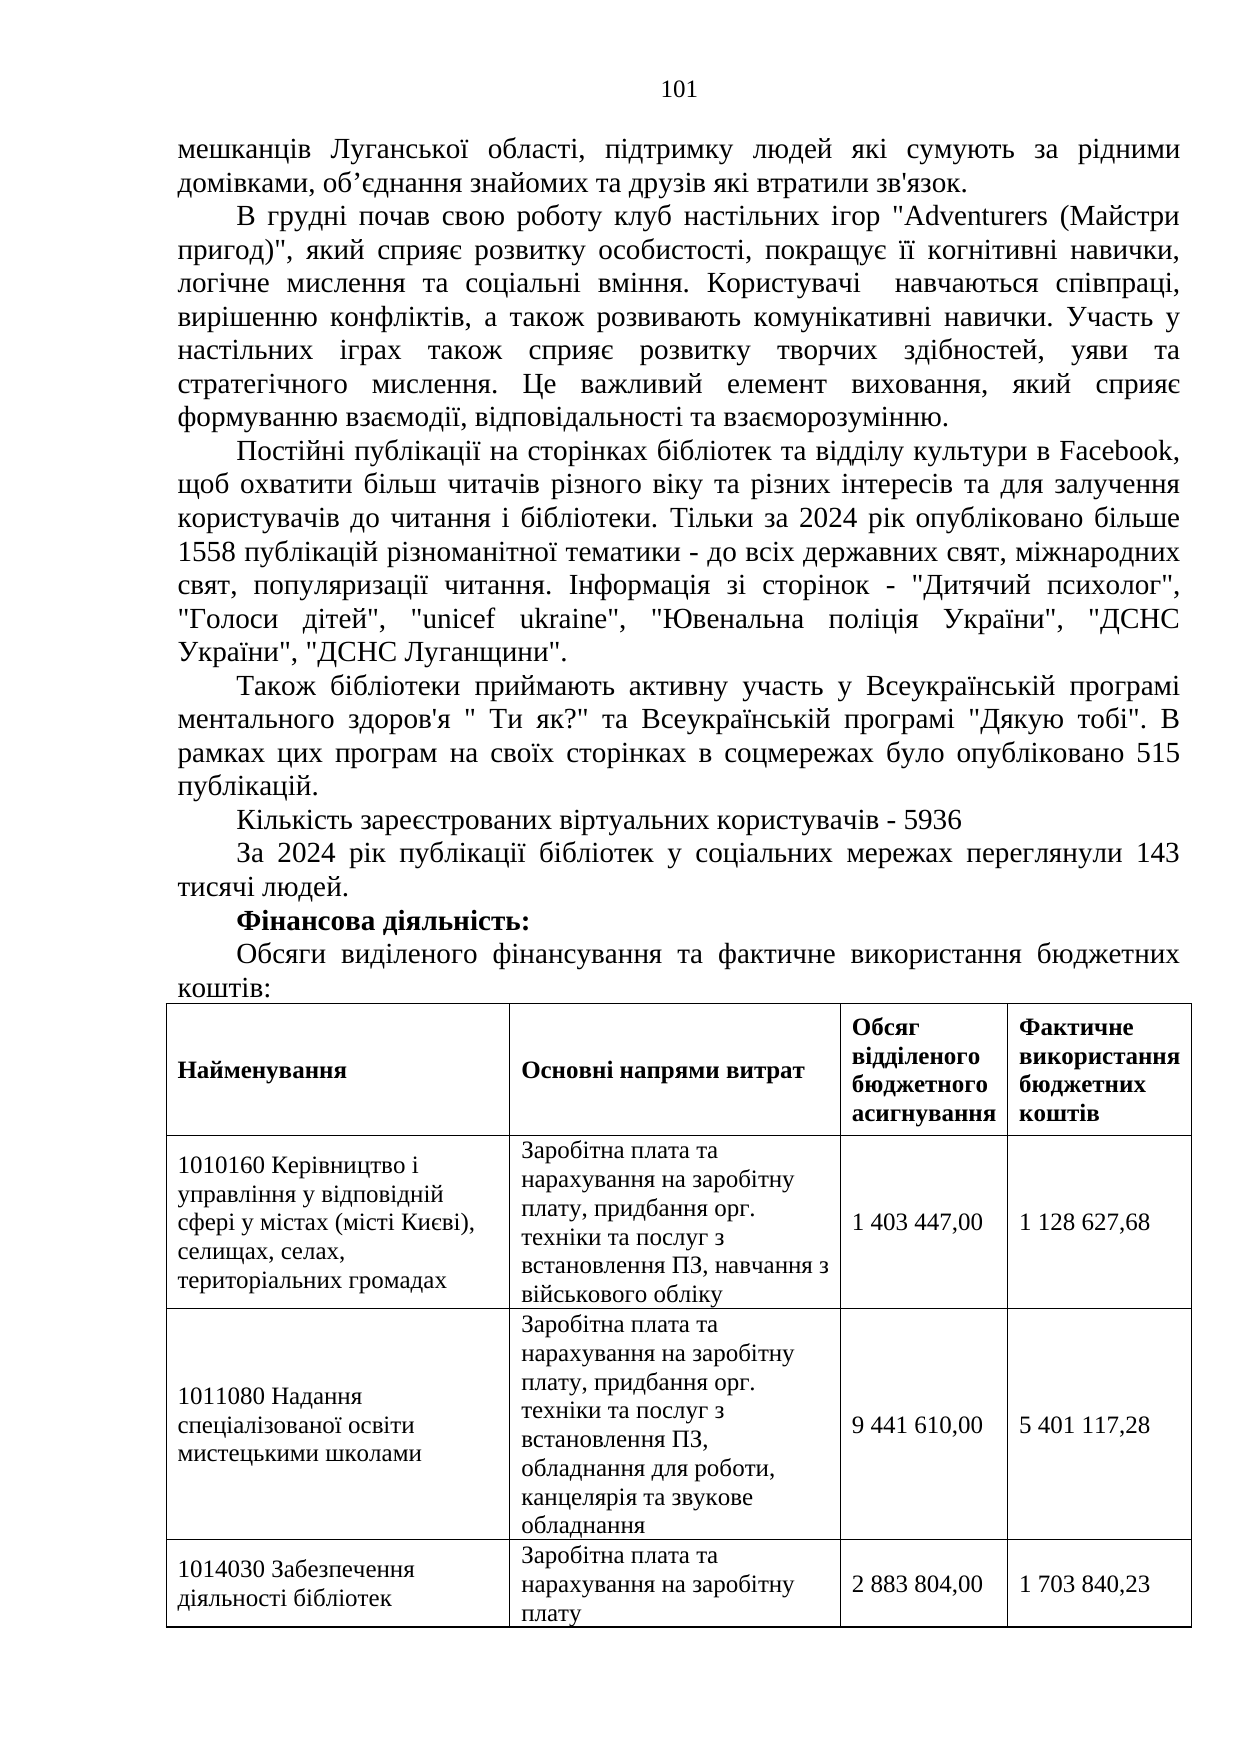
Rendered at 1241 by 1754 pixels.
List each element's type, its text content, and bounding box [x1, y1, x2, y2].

table_cell 9 441 610,00 [841, 1309, 1007, 1539]
table_cell 1 128 627,68 [1008, 1136, 1191, 1308]
table_header Основні напрями витрат [510, 1004, 840, 1134]
table_header Обсяг відділеного бюджетного асигнування [841, 1004, 1007, 1134]
text Обсяги виділеного фінансування та фактичне використання бюджетних коштів: [177, 936, 1181, 1003]
table_cell 5 401 117,28 [1008, 1309, 1191, 1539]
table_cell 2 883 804,00 [841, 1540, 1007, 1626]
table_cell 1011080 Надання спеціалізованої освіти мистецькими школами [167, 1309, 509, 1539]
table_cell 1014030 Забезпечення діяльності бібліотек [167, 1540, 509, 1626]
text В грудні почав свою роботу клуб настільних ігор "Аdventurers (Майстри пригод)", який сприяє розвитку особистості, покращує її когнітивні навички, логічне мислення та соціальні вміння. Користувачі навчаються співпраці, вирішенню конфліктів, а також розвивають комунікативні навички. Участь у настільних іграх також сприяє розвитку творчих здібностей, уяви та стратегічного мислення. Це важливий елемент виховання, який сприяє формуванню взаємодії, відповідальності та взаєморозумінню. [177, 198, 1181, 433]
text За 2024 рік публікації бібліотек у соціальних мережах переглянули 143 тисячі людей. [177, 836, 1181, 903]
text Кількість зареєстрованих віртуальних користувачів - 5936 [177, 802, 1181, 836]
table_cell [510, 1540, 840, 1626]
table_cell 1 703 840,23 [1008, 1540, 1191, 1626]
text Також бібліотеки приймають активну участь у Всеукраїнській програмі ментального здоров'я " Ти як?" та Всеукраїнській програмі "Дякую тобі". В рамках цих програм на своїх сторінках в соцмережах було опубліковано 515 публікацій. [177, 668, 1181, 802]
table_cell 1 403 447,00 [841, 1136, 1007, 1308]
table_cell Заробітна плата та нарахування на заробітну плату, придбання орг. техніки та послуг з встановлення ПЗ, навчання з військового обліку [510, 1136, 840, 1308]
text Фінансова діяльність: [177, 903, 1181, 936]
table_header Фактичне використання бюджетних коштів [1008, 1004, 1191, 1134]
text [177, 131, 1181, 198]
table_cell Заробітна плата та нарахування на заробітну плату, придбання орг. техніки та послуг з встановлення ПЗ, обладнання для роботи, канцелярія та звукове обладнання [510, 1309, 840, 1539]
table_header Найменування [167, 1004, 509, 1134]
table_cell 1010160 Керівництво і управління у відповідній сфері у містах (місті Києві), селищах, селах, територіальних громадах [167, 1136, 509, 1308]
text Постійні публікації на сторінках бібліотек та відділу культури в Facebook, щоб охватити більш читачів різного віку та різних інтересів та для залучення користувачів до читання і бібліотеки. Тільки за 2024 рік опубліковано більше 1558 публікацій різноманітної тематики - до всіх державних свят, міжнародних свят, популяризації читання. Інформація зі сторінок - "Дитячий психолог", "Голоси дітей", "unicef ukraine", "Ювенальна поліція України", "ДСНС України", "ДСНС Луганщини". [177, 433, 1181, 668]
